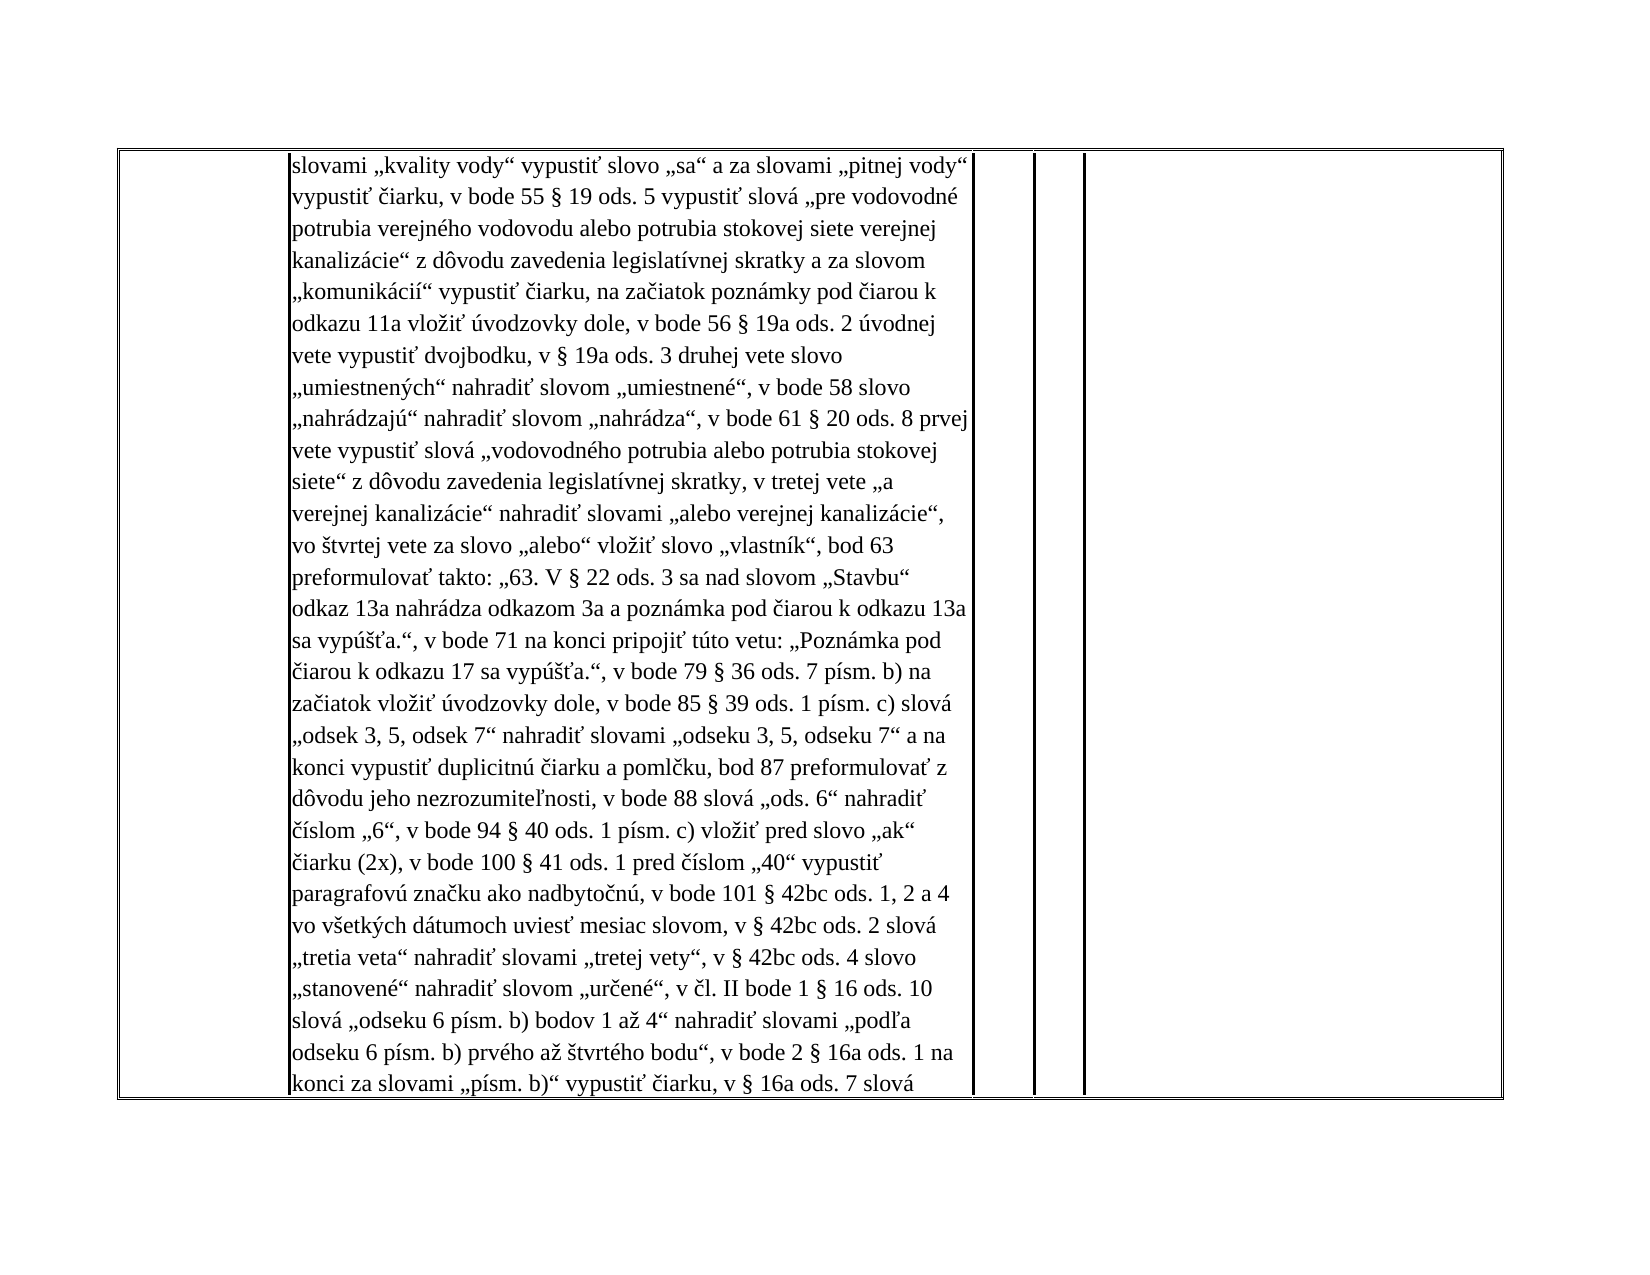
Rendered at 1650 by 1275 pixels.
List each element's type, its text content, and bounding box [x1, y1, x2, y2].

table_cell A [1034, 151, 1084, 1097]
table_cell [1084, 151, 1501, 1097]
table_cell MFSR [120, 151, 289, 1097]
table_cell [289, 149, 973, 1097]
table_cell O [973, 149, 1034, 1097]
